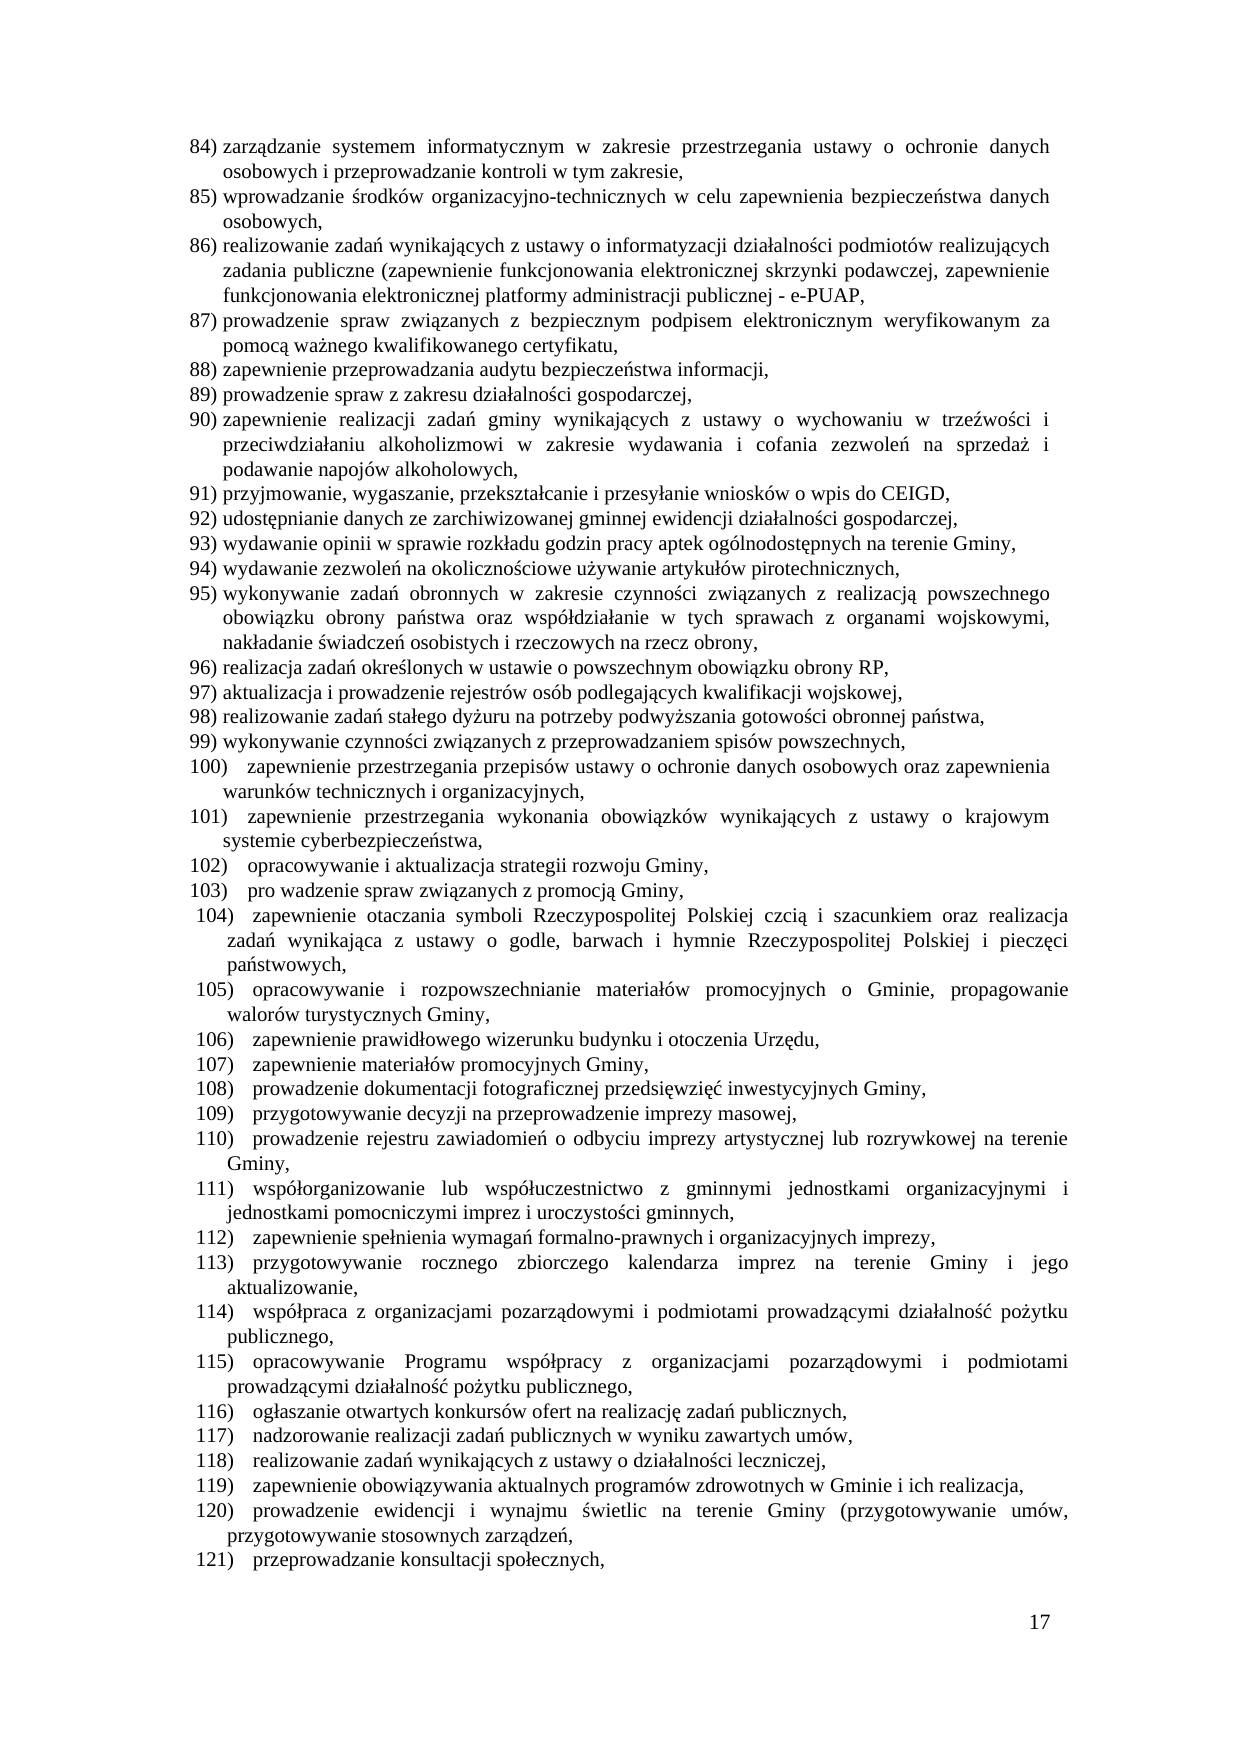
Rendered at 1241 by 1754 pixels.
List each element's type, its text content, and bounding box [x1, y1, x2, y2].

list opracowywanie Programu współpracy z organizacjami pozarządowymi i podmiotami prowadzącymi działalność pożytku publicznego, [196, 1349, 1069, 1398]
list zapewnienie materiałów promocyjnych Gminy, [196, 1051, 1069, 1076]
list prowadzenie spraw związanych z bezpiecznym podpisem elektronicznym weryfikowanym za pomocą ważnego kwalifikowanego certyfikatu, [189, 307, 1051, 357]
list pro wadzenie spraw związanych z promocją Gminy, [189, 878, 1069, 902]
list zapewnienie realizacji zadań gminy wynikających z ustawy o wychowaniu w trzeźwości i przeciwdziałaniu alkoholizmowi w zakresie wydawania i cofania zezwoleń na sprzedaż i podawanie napojów alkoholowych, [189, 407, 1051, 481]
list realizowanie zadań stałego dyżuru na potrzeby podwyższania gotowości obronnej państwa, [189, 704, 1069, 729]
list prowadzenie ewidencji i wynajmu świetlic na terenie Gminy (przygotowywanie umów, przygotowywanie stosownych zarządzeń, [196, 1497, 1069, 1547]
list zapewnienie obowiązywania aktualnych programów zdrowotnych w Gminie i ich realizacja, [196, 1473, 1069, 1497]
list wydawanie zezwoleń na okolicznościowe używanie artykułów pirotechnicznych, [189, 555, 1069, 580]
list zapewnienie otaczania symboli Rzeczypospolitej Polskiej czcią i szacunkiem oraz realizacja zadań wynikająca z ustawy o godle, barwach i hymnie Rzeczypospolitej Polskiej i pieczęci państwowych, [196, 902, 1069, 977]
list wykonywanie zadań obronnych w zakresie czynności związanych z realizacją powszechnego obowiązku obrony państwa oraz współdziałanie w tych sprawach z organami wojskowymi, nakładanie świadczeń osobistych i rzeczowych na rzecz obrony, [189, 580, 1051, 654]
list realizacja zadań określonych w ustawie o powszechnym obowiązku obrony RP, [189, 654, 1069, 679]
list przyjmowanie, wygaszanie, przekształcanie i przesyłanie wniosków o wpis do CEIGD, [189, 481, 1069, 506]
list opracowywanie i rozpowszechnianie materiałów promocyjnych o Gminie, propagowanie walorów turystycznych Gminy, [196, 977, 1069, 1026]
list udostępnianie danych ze zarchiwizowanej gminnej ewidencji działalności gospodarczej, [189, 506, 1069, 531]
list zapewnienie przestrzegania przepisów ustawy o ochronie danych osobowych oraz zapewnienia warunków technicznych i organizacyjnych, [189, 754, 1051, 803]
list zapewnienie spełnienia wymagań formalno-prawnych i organizacyjnych imprezy, [196, 1225, 1069, 1249]
list nadzorowanie realizacji zadań publicznych w wyniku zawartych umów, [196, 1423, 1069, 1448]
list wprowadzanie środków organizacyjno-technicznych w celu zapewnienia bezpieczeństwa danych osobowych, [189, 183, 1051, 233]
list przygotowywanie decyzji na przeprowadzenie imprezy masowej, [196, 1101, 1069, 1126]
list prowadzenie spraw z zakresu działalności gospodarczej, [189, 382, 1069, 407]
list realizowanie zadań wynikających z ustawy o informatyzacji działalności podmiotów realizujących zadania publiczne (zapewnienie funkcjonowania elektronicznej skrzynki podawczej, zapewnienie funkcjonowania elektronicznej platformy administracji publicznej - e-PUAP, [189, 233, 1051, 307]
list zarządzanie systemem informatycznym w zakresie przestrzegania ustawy o ochronie danych osobowych i przeprowadzanie kontroli w tym zakresie, [189, 134, 1051, 183]
list wykonywanie czynności związanych z przeprowadzaniem spisów powszechnych, [189, 729, 1069, 754]
list zapewnienie przestrzegania wykonania obowiązków wynikających z ustawy o krajowym systemie cyberbezpieczeństwa, [189, 803, 1051, 853]
list współorganizowanie lub współuczestnictwo z gminnymi jednostkami organizacyjnymi i jednostkami pomocniczymi imprez i uroczystości gminnych, [196, 1175, 1069, 1225]
list zapewnienie prawidłowego wizerunku budynku i otoczenia Urzędu, [196, 1026, 1069, 1051]
list aktualizacja i prowadzenie rejestrów osób podlegających kwalifikacji wojskowej, [189, 679, 1069, 704]
list prowadzenie rejestru zawiadomień o odbyciu imprezy artystycznej lub rozrywkowej na terenie Gminy, [196, 1126, 1069, 1175]
list współpraca z organizacjami pozarządowymi i podmiotami prowadzącymi działalność pożytku publicznego, [196, 1299, 1069, 1349]
list prowadzenie dokumentacji fotograficznej przedsięwzięć inwestycyjnych Gminy, [196, 1076, 1069, 1101]
list wydawanie opinii w sprawie rozkładu godzin pracy aptek ogólnodostępnych na terenie Gminy, [189, 531, 1069, 555]
list ogłaszanie otwartych konkursów ofert na realizację zadań publicznych, [196, 1398, 1069, 1423]
list realizowanie zadań wynikających z ustawy o działalności leczniczej, [196, 1448, 1069, 1473]
list przeprowadzanie konsultacji społecznych, [196, 1547, 1069, 1572]
list opracowywanie i aktualizacja strategii rozwoju Gminy, [189, 853, 1069, 878]
list przygotowywanie rocznego zbiorczego kalendarza imprez na terenie Gminy i jego aktualizowanie, [196, 1249, 1069, 1299]
list zapewnienie przeprowadzania audytu bezpieczeństwa informacji, [189, 357, 1069, 382]
